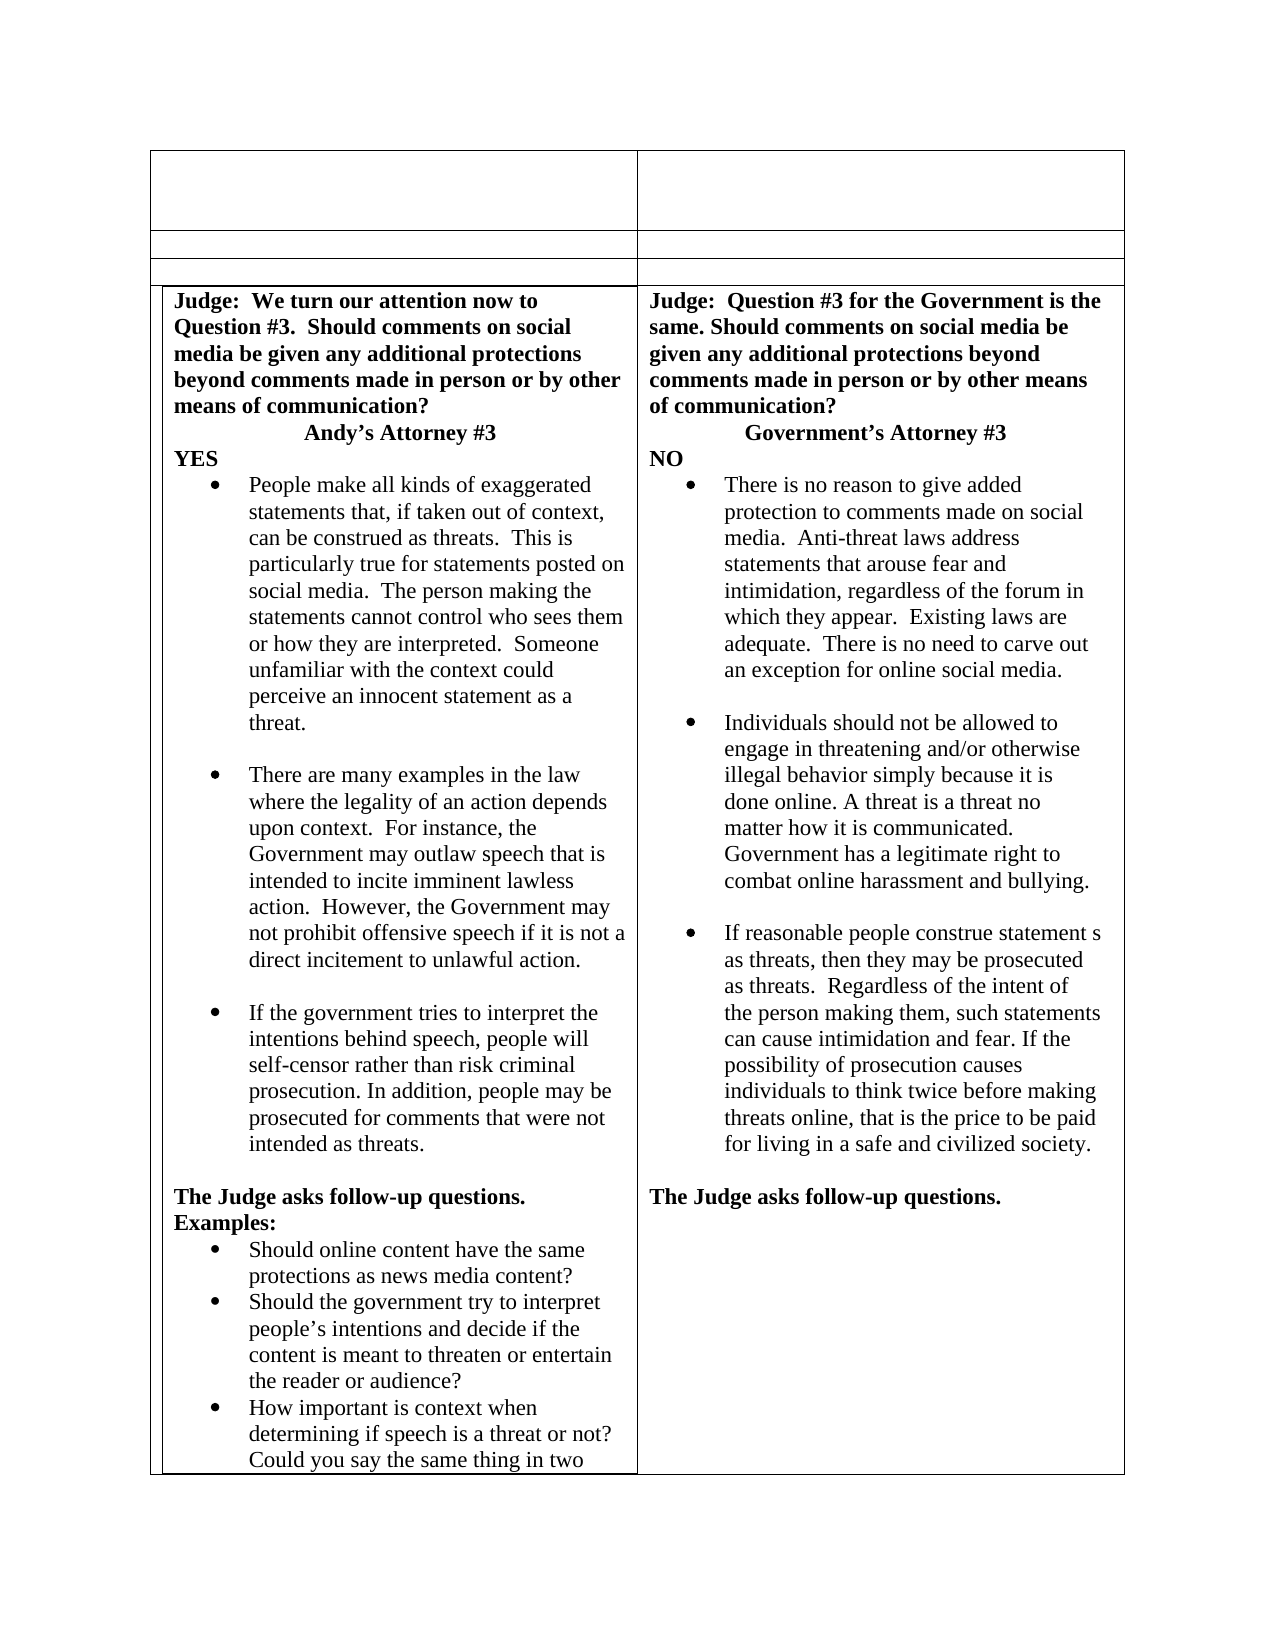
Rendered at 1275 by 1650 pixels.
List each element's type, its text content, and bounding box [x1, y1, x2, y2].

table_cell [638, 259, 1124, 285]
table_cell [638, 151, 1124, 230]
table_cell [151, 151, 637, 230]
table_cell [151, 231, 637, 257]
table_cell [151, 259, 637, 285]
table_cell [638, 231, 1124, 257]
